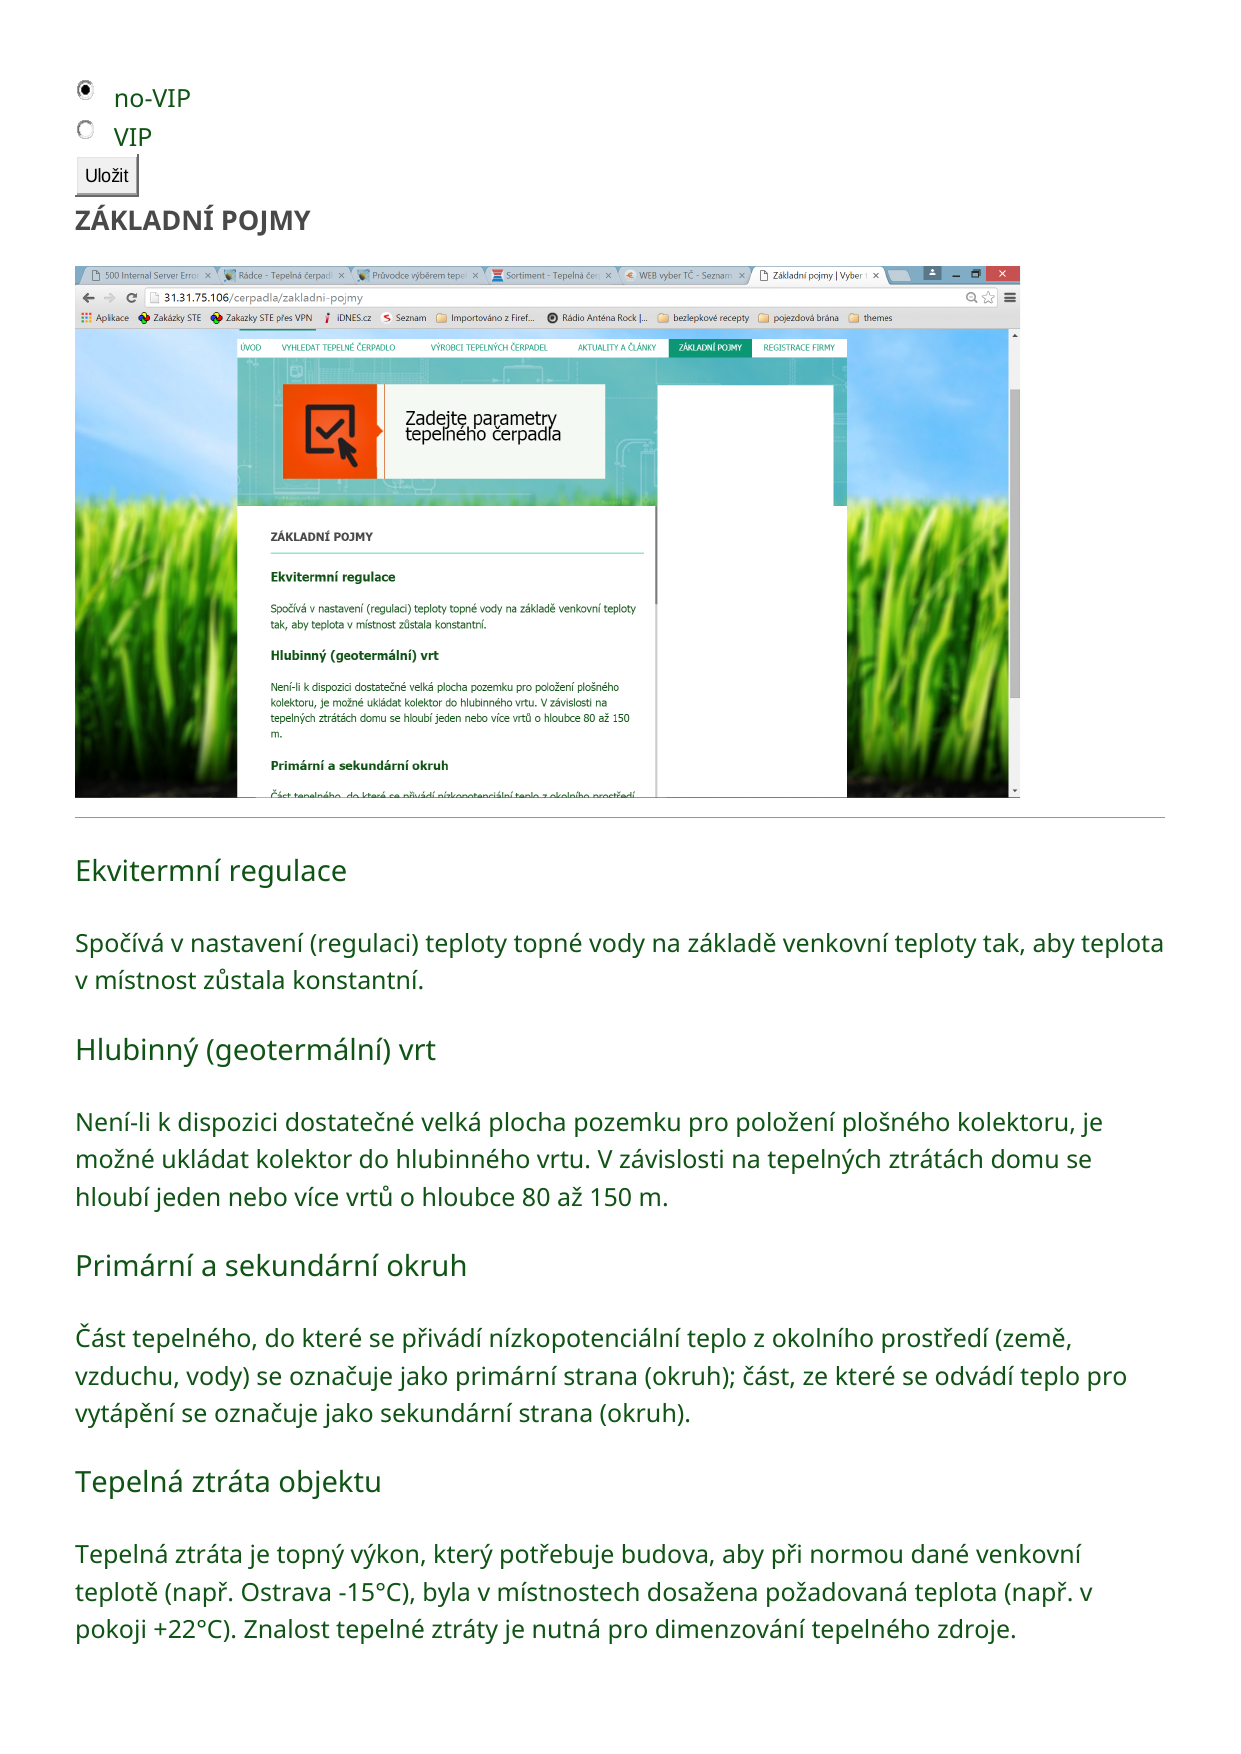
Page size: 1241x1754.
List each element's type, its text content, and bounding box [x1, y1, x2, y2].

text VIP [75, 114, 1165, 154]
text no-VIP [75, 75, 1165, 114]
text Spočívá v nastavení (regulaci) teploty topné vody na základě venkovní teploty tak, aby teplota v místnost zůstala konstantní. [75, 922, 1165, 997]
text Konec formuláře [75, 154, 1165, 201]
subtitle Ekvitermní regulace [75, 850, 1165, 890]
text Není-li k dispozici dostatečné velká plocha pozemku pro položení plošného kolektoru, je možné ukládat kolektor do hlubinného vrtu. V závislosti na tepelných ztrátách domu se hloubí jeden nebo více vrtů o hloubce 80 až 150 m. [75, 1101, 1165, 1213]
subtitle Hlubinný (geotermální) vrt [75, 1029, 1165, 1069]
picture [75, 266, 1021, 798]
subtitle Tepelná ztráta objektu [75, 1462, 1165, 1501]
subtitle ZÁKLADNÍ POJMY [75, 201, 1165, 238]
subtitle Primární a sekundární okruh [75, 1245, 1165, 1285]
text Tepelná ztráta je topný výkon, který potřebuje budova, aby při normou dané venkovní teplotě (např. Ostrava -15°C), byla v místnostech dosažena požadovaná teplota (např. v pokoji +22°C). Znalost tepelné ztráty je nutná pro dimenzování tepelného zdroje. [75, 1533, 1165, 1646]
text Část tepelného, do které se přivádí nízkopotenciální teplo z okolního prostředí (země, vzduchu, vody) se označuje jako primární strana (okruh); část, ze které se odvádí teplo pro vytápění se označuje jako sekundární strana (okruh). [75, 1317, 1165, 1430]
